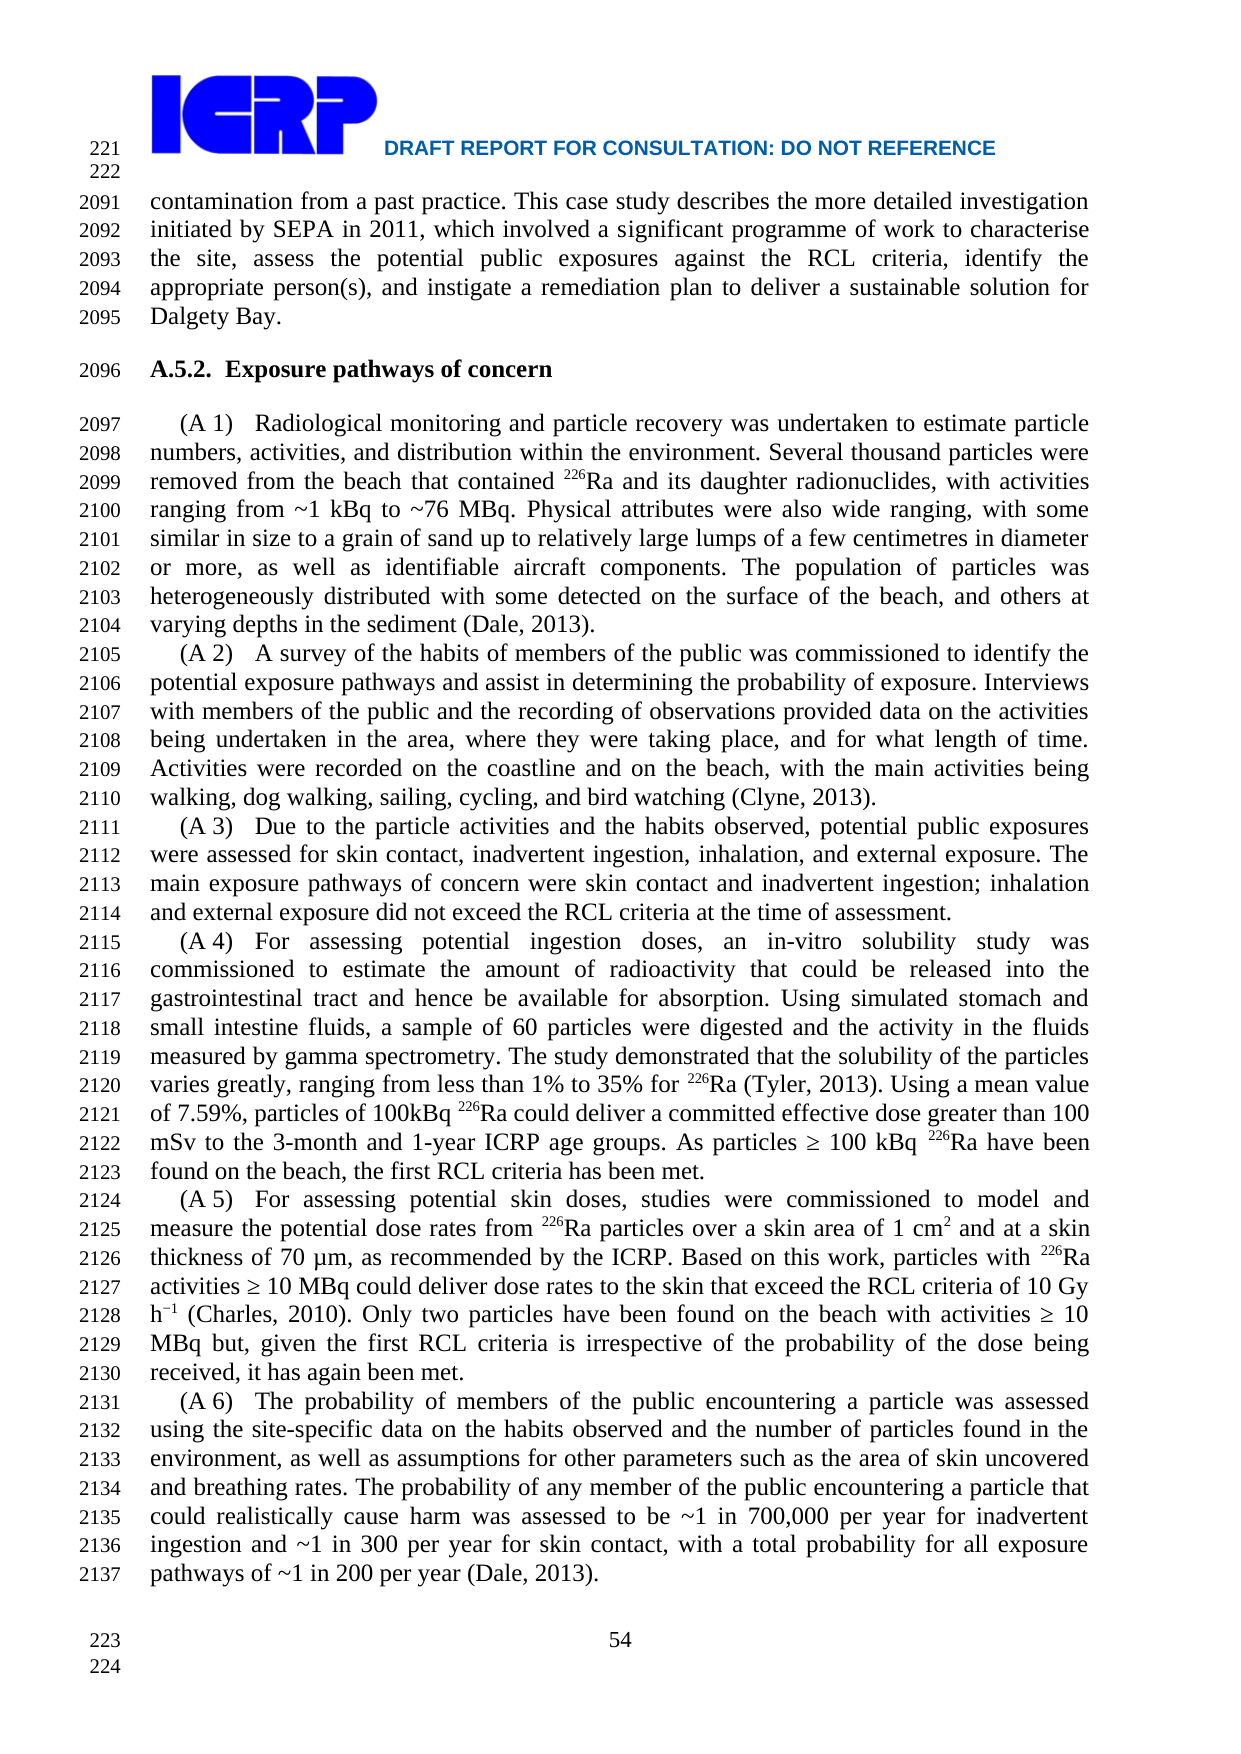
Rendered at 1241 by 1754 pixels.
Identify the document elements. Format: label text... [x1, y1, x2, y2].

text The probability of members of the public encountering a particle was assessed using the site-specific data on the habits observed and the number of particles found in the environment, as well as assumptions for other parameters such as the area of skin uncovered and breathing rates. The probability of any member of the public encountering a particle that could realistically cause harm was assessed to be ~1 in 700,000 per year for inadvertent ingestion and ~1 in 300 per year for skin contact, with a total probability for all exposure pathways of ~1 in 200 per year (Dale, 2013). [150, 1386, 1090, 1587]
text Due to the particle activities and the habits observed, potential public exposures were assessed for skin contact, inadvertent ingestion, inhalation, and external exposure. The main exposure pathways of concern were skin contact and inadvertent ingestion; inhalation and external exposure did not exceed the RCL criteria at the time of assessment. [150, 811, 1090, 926]
subtitle Exposure pathways of concern [150, 354, 1090, 383]
picture [150, 75, 378, 155]
text Radiological monitoring and particle recovery was undertaken to estimate particle numbers, activities, and distribution within the environment. Several thousand particles were removed from the beach that contained 226Ra and its daughter radionuclides, with activities ranging from ~1 kBq to ~76 MBq. Physical attributes were also wide ranging, with some similar in size to a grain of sand up to relatively large lumps of a few centimetres in diameter or more, as well as identifiable aircraft components. The population of particles was heterogeneously distributed with some detected on the surface of the beach, and others at varying depths in the sediment (Dale, 2013). [150, 408, 1090, 638]
text A survey of the habits of members of the public was commissioned to identify the potential exposure pathways and assist in determining the probability of exposure. Interviews with members of the public and the recording of observations provided data on the activities being undertaken in the area, where they were taking place, and for what length of time. Activities were recorded on the coastline and on the beach, with the main activities being walking, dog walking, sailing, cycling, and bird watching (Clyne, 2013). [150, 638, 1090, 811]
text For assessing potential ingestion doses, an in-vitro solubility study was commissioned to estimate the amount of radioactivity that could be released into the gastrointestinal tract and hence be available for absorption. Using simulated stomach and small intestine fluids, a sample of 60 particles were digested and the activity in the fluids measured by gamma spectrometry. The study demonstrated that the solubility of the particles varies greatly, ranging from less than 1% to 35% for 226Ra (Tyler, 2013). Using a mean value of 7.59%, particles of 100kBq 226Ra could deliver a committed effective dose greater than 100 mSv to the 3-month and 1-year ICRP age groups. As particles ≥ 100 kBq 226Ra have been found on the beach, the first RCL criteria has been met. [150, 926, 1090, 1184]
text For assessing potential skin doses, studies were commissioned to model and measure the potential dose rates from 226Ra particles over a skin area of 1 cm2 and at a skin thickness of 70 µm, as recommended by the ICRP. Based on this work, particles with 226Ra activities ≥ 10 MBq could deliver dose rates to the skin that exceed the RCL criteria of 10 Gy h−1 (Charles, 2010). Only two particles have been found on the beach with activities ≥ 10 MBq but, given the first RCL criteria is irrespective of the probability of the dose being received, it has again been met. [150, 1184, 1090, 1386]
